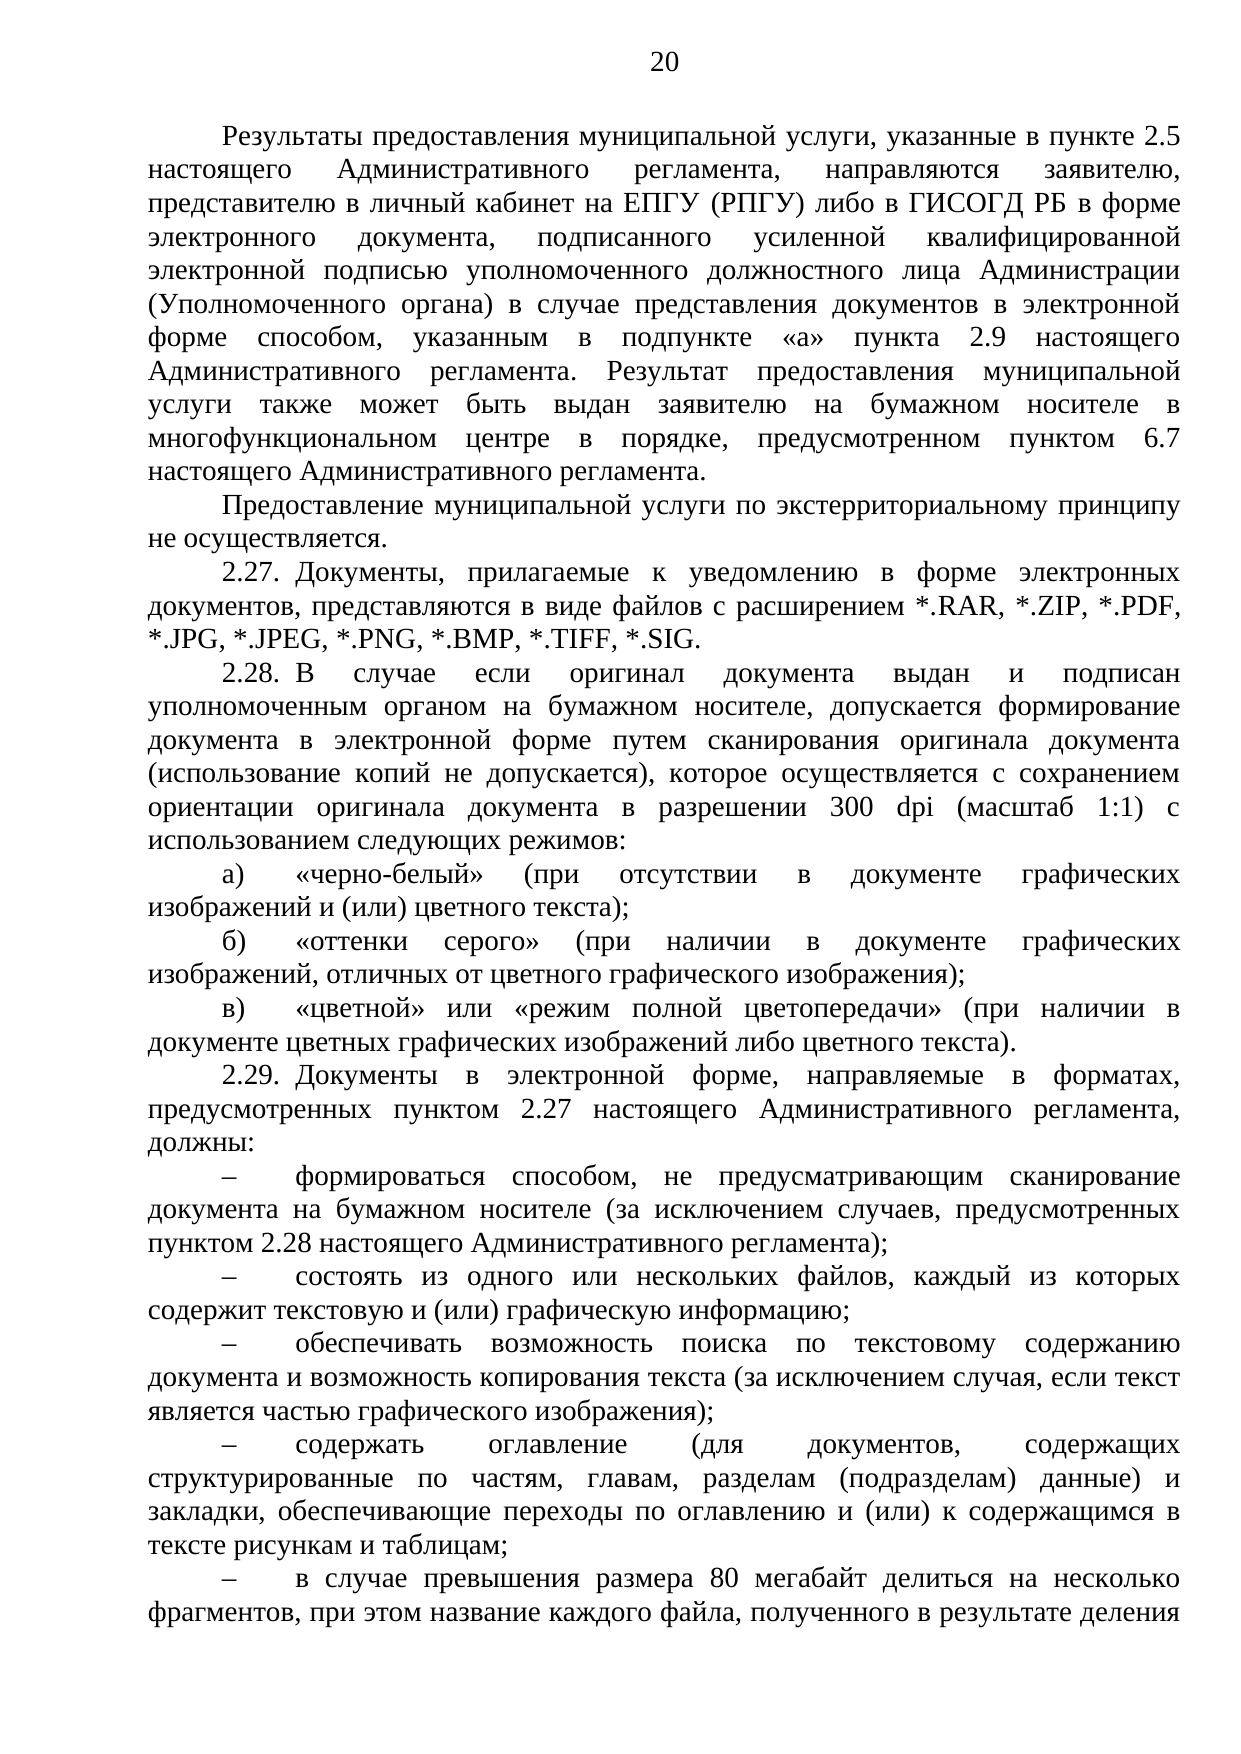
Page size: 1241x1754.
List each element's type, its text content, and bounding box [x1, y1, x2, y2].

list Документы в электронной форме, направляемые в форматах, предусмотренных пунктом 2.27 настоящего Административного регламента, должны: [148, 1057, 1181, 1158]
list «черно-белый» (при отсутствии в документе графических изображений и (или) цветного текста); [148, 856, 1181, 923]
list – обеспечивать возможность поиска по текстовому содержанию документа и возможность копирования текста (за исключением случая, если текст является частью графического изображения); [148, 1326, 1181, 1426]
list «цветной» или «режим полной цветопередачи» (при наличии в документе цветных графических изображений либо цветного текста). [148, 990, 1181, 1057]
list – формироваться способом, не предусматривающим сканирование документа на бумажном носителе (за исключением случаев, предусмотренных пунктом 2.28 настоящего Административного регламента); [148, 1158, 1181, 1258]
list Предоставление муниципальной услуги по экстерриториальному принципу не осуществляется. [148, 487, 1181, 554]
list «оттенки серого» (при наличии в документе графических изображений, отличных от цветного графического изображения); [148, 923, 1181, 990]
list – содержать оглавление (для документов, содержащих структурированные по частям, главам, разделам (подразделам) данные) и закладки, обеспечивающие переходы по оглавлению и (или) к содержащимся в тексте рисункам и таблицам; [148, 1426, 1181, 1560]
list – состоять из одного или нескольких файлов, каждый из которых содержит текстовую и (или) графическую информацию; [148, 1258, 1181, 1326]
list В случае если оригинал документа выдан и подписан уполномоченным органом на бумажном носителе, допускается формирование документа в электронной форме путем сканирования оригинала документа (использование копий не допускается), которое осуществляется с сохранением ориентации оригинала документа в разрешении 300 dpi (масштаб 1:1) с использованием следующих режимов: [148, 655, 1181, 856]
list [148, 1560, 1181, 1627]
list Результаты предоставления муниципальной услуги, указанные в пункте 2.5 настоящего Административного регламента, направляются заявителю, представителю в личный кабинет на ЕПГУ (РПГУ) либо в ГИСОГД РБ в форме электронного документа, подписанного усиленной квалифицированной электронной подписью уполномоченного должностного лица Администрации (Уполномоченного органа) в случае представления документов в электронной форме способом, указанным в подпункте «а» пункта 2.9 настоящего Административного регламента. Результат предоставления муниципальной услуги также может быть выдан заявителю на бумажном носителе в многофункциональном центре в порядке, предусмотренном пунктом 6.7 настоящего Административного регламента. [148, 118, 1181, 487]
list Документы, прилагаемые к уведомлению в форме электронных документов, представляются в виде файлов с расширением *.RAR, *.ZIP, *.PDF, *.JPG, *.JPEG, *.PNG, *.BMP, *.TIFF, *.SIG. [148, 554, 1181, 655]
